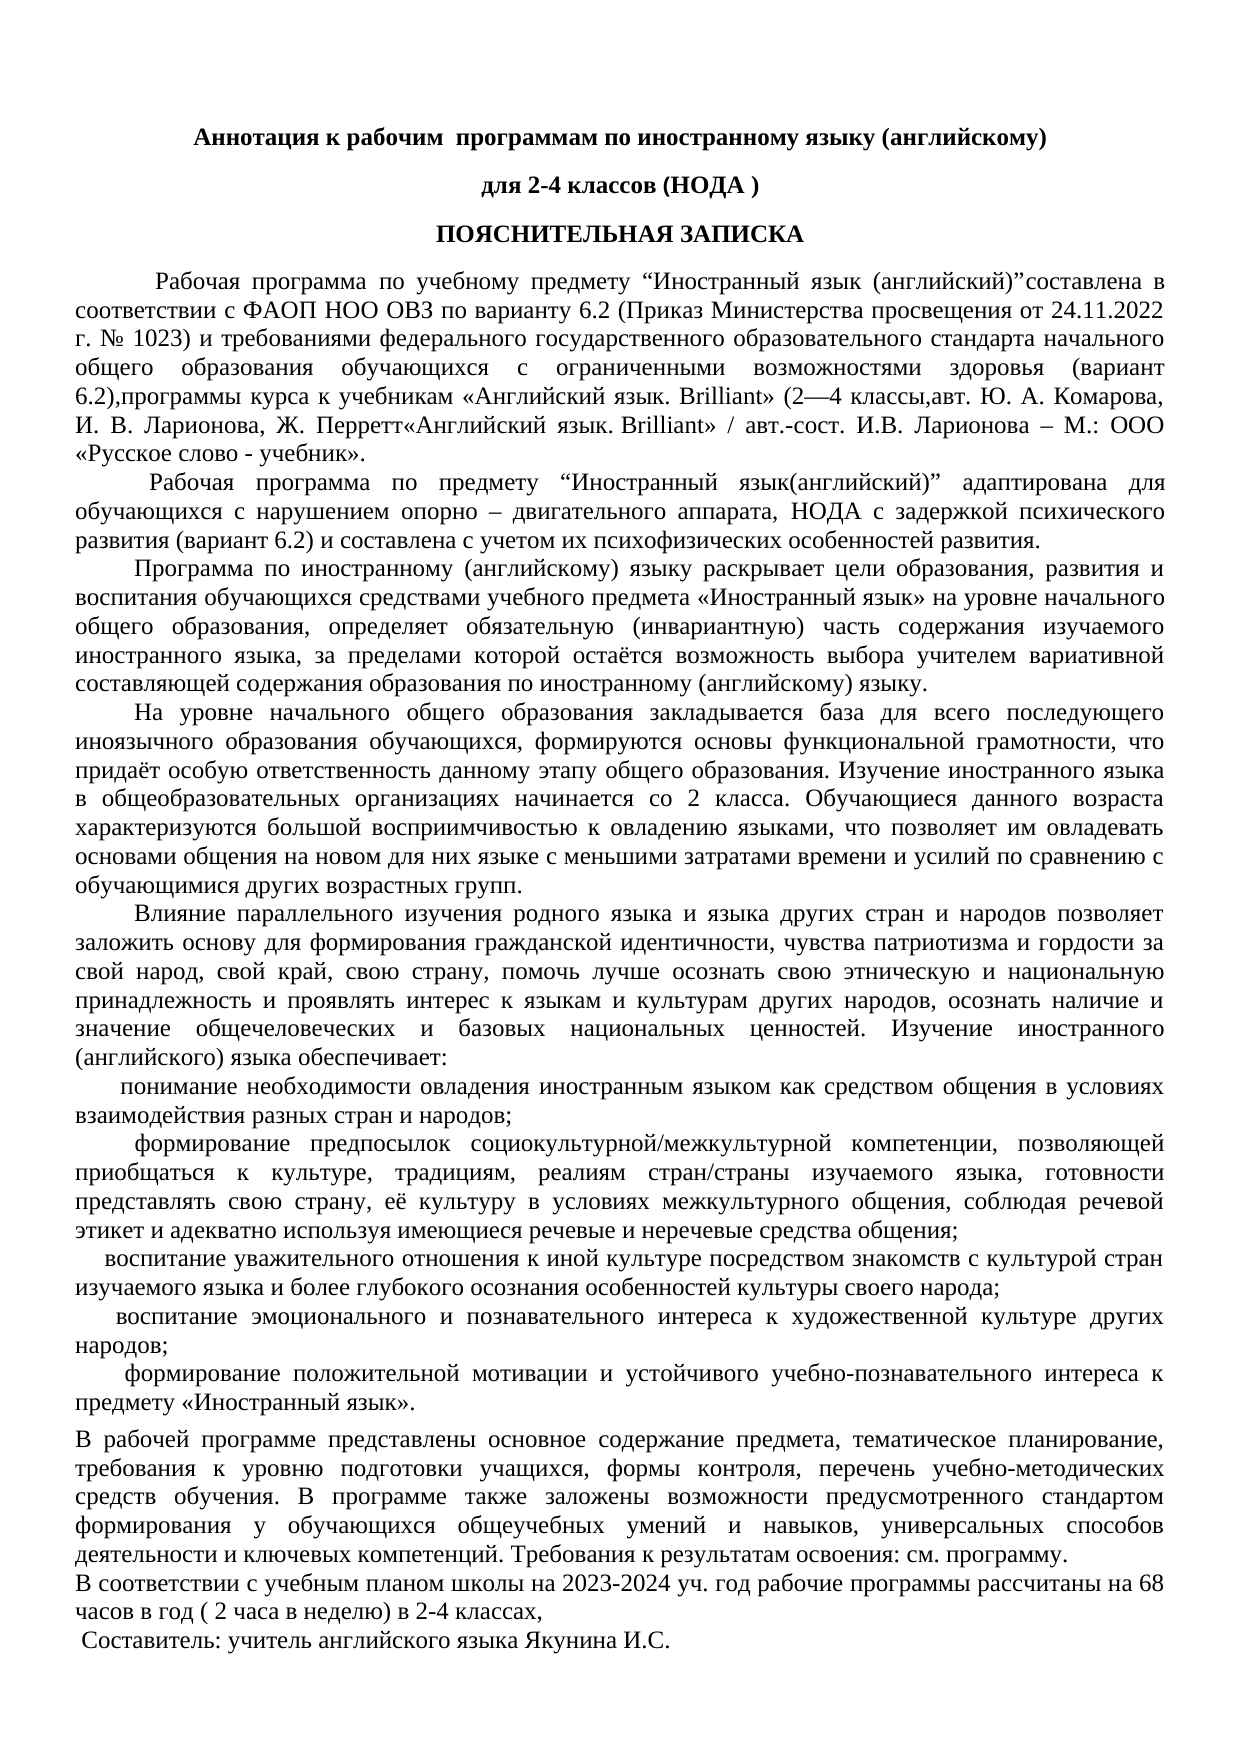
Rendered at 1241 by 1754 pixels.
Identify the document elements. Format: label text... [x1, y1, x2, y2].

text Составитель: учитель английского языка Якунина И.С. [75, 1625, 1165, 1654]
text понимание необходимости овладения иностранным языком как средством общения в условиях взаимодействия разных стран и народов; [75, 1071, 1165, 1128]
text Рабочая программа по учебному предмету “Иностранный язык (английский)”составлена в соответствии с ФАОП НОО ОВЗ по варианту 6.2 (Приказ Министерства просвещения от 24.11.2022 г. № 1023) и требованиями федерального государственного образовательного стандарта начального общего образования обучающихся с ограниченными возможностями здоровья (вариант 6.2),программы курса к учебникам «Английский язык. Brilliant» (2—4 классы,авт. Ю. А. Комарова, И. В. Ларионова, Ж. Перретт«Английский язык. Brilliant» / авт.-сост. И.В. Ларионова – М.: ООО «Русское слово - учебник». [75, 266, 1165, 467]
text Программа по иностранному (английскому) языку раскрывает цели образования, развития и воспитания обучающихся средствами учебного предмета «Иностранный язык» на уровне начального общего образования, определяет обязательную (инвариантную) часть содержания изучаемого иностранного языка, за пределами которой остаётся возможность выбора учителем вариативной составляющей содержания образования по иностранному (английскому) языку. [75, 553, 1165, 697]
text формирование положительной мотивации и устойчивого учебно-познавательного интереса к предмету «Иностранный язык». [75, 1358, 1165, 1416]
text В рабочей программе представлены основное содержание предмета, тематическое планирование, требования к уровню подготовки учащихся, формы контроля, перечень учебно-методических средств обучения. В программе также заложены возможности предусмотренного стандартом формирования у обучающихся общеучебных умений и навыков, универсальных способов деятельности и ключевых компетенций. Требования к результатам освоения: см. программу. [75, 1424, 1165, 1568]
text ПОЯСНИТЕЛЬНАЯ ЗАПИСКА [75, 219, 1165, 248]
text На уровне начального общего образования закладывается база для всего последующего иноязычного образования обучающихся, формируются основы функциональной грамотности, что придаёт особую ответственность данному этапу общего образования. Изучение иностранного языка в общеобразовательных организациях начинается со 2 класса. Обучающиеся данного возраста характеризуются большой восприимчивостью к овладению языками, что позволяет им овладевать основами общения на новом для них языке с меньшими затратами времени и усилий по сравнению с обучающимися других возрастных групп. [75, 697, 1165, 898]
text формирование предпосылок социокультурной/межкультурной компетенции, позволяющей приобщаться к культуре, традициям, реалиям стран/страны изучаемого языка, готовности представлять свою страну, её культуру в условиях межкультурного общения, соблюдая речевой этикет и адекватно используя имеющиеся речевые и неречевые средства общения; [75, 1128, 1165, 1243]
text воспитание эмоционального и познавательного интереса к художественной культуре других народов; [75, 1301, 1165, 1358]
text Рабочая программа по предмету “Иностранный язык(английский)” адаптирована для обучающихся с нарушением опорно – двигательного аппарата, НОДА с задержкой психического развития (вариант 6.2) и составлена с учетом их психофизических особенностей развития. [75, 467, 1165, 553]
text воспитание уважительного отношения к иной культуре посредством знакомств с культурой стран изучаемого языка и более глубокого осознания особенностей культуры своего народа; [75, 1243, 1165, 1301]
text В соответствии с учебным планом школы на 2023-2024 уч. год рабочие программы рассчитаны на 68 часов в год ( 2 часа в неделю) в 2-4 классах, [75, 1568, 1165, 1625]
text Аннотация к рабочим программам по иностранному языку (английскому) [75, 122, 1165, 151]
text для 2-4 классов (НОДА ) [75, 169, 1165, 200]
text Влияние параллельного изучения родного языка и языка других стран и народов позволяет заложить основу для формирования гражданской идентичности, чувства патриотизма и гордости за свой народ, свой край, свою страну, помочь лучше осознать свою этническую и национальную принадлежность и проявлять интерес к языкам и культурам других народов, осознать наличие и значение общечеловеческих и базовых национальных ценностей. Изучение иностранного (английского) языка обеспечивает: [75, 898, 1165, 1071]
